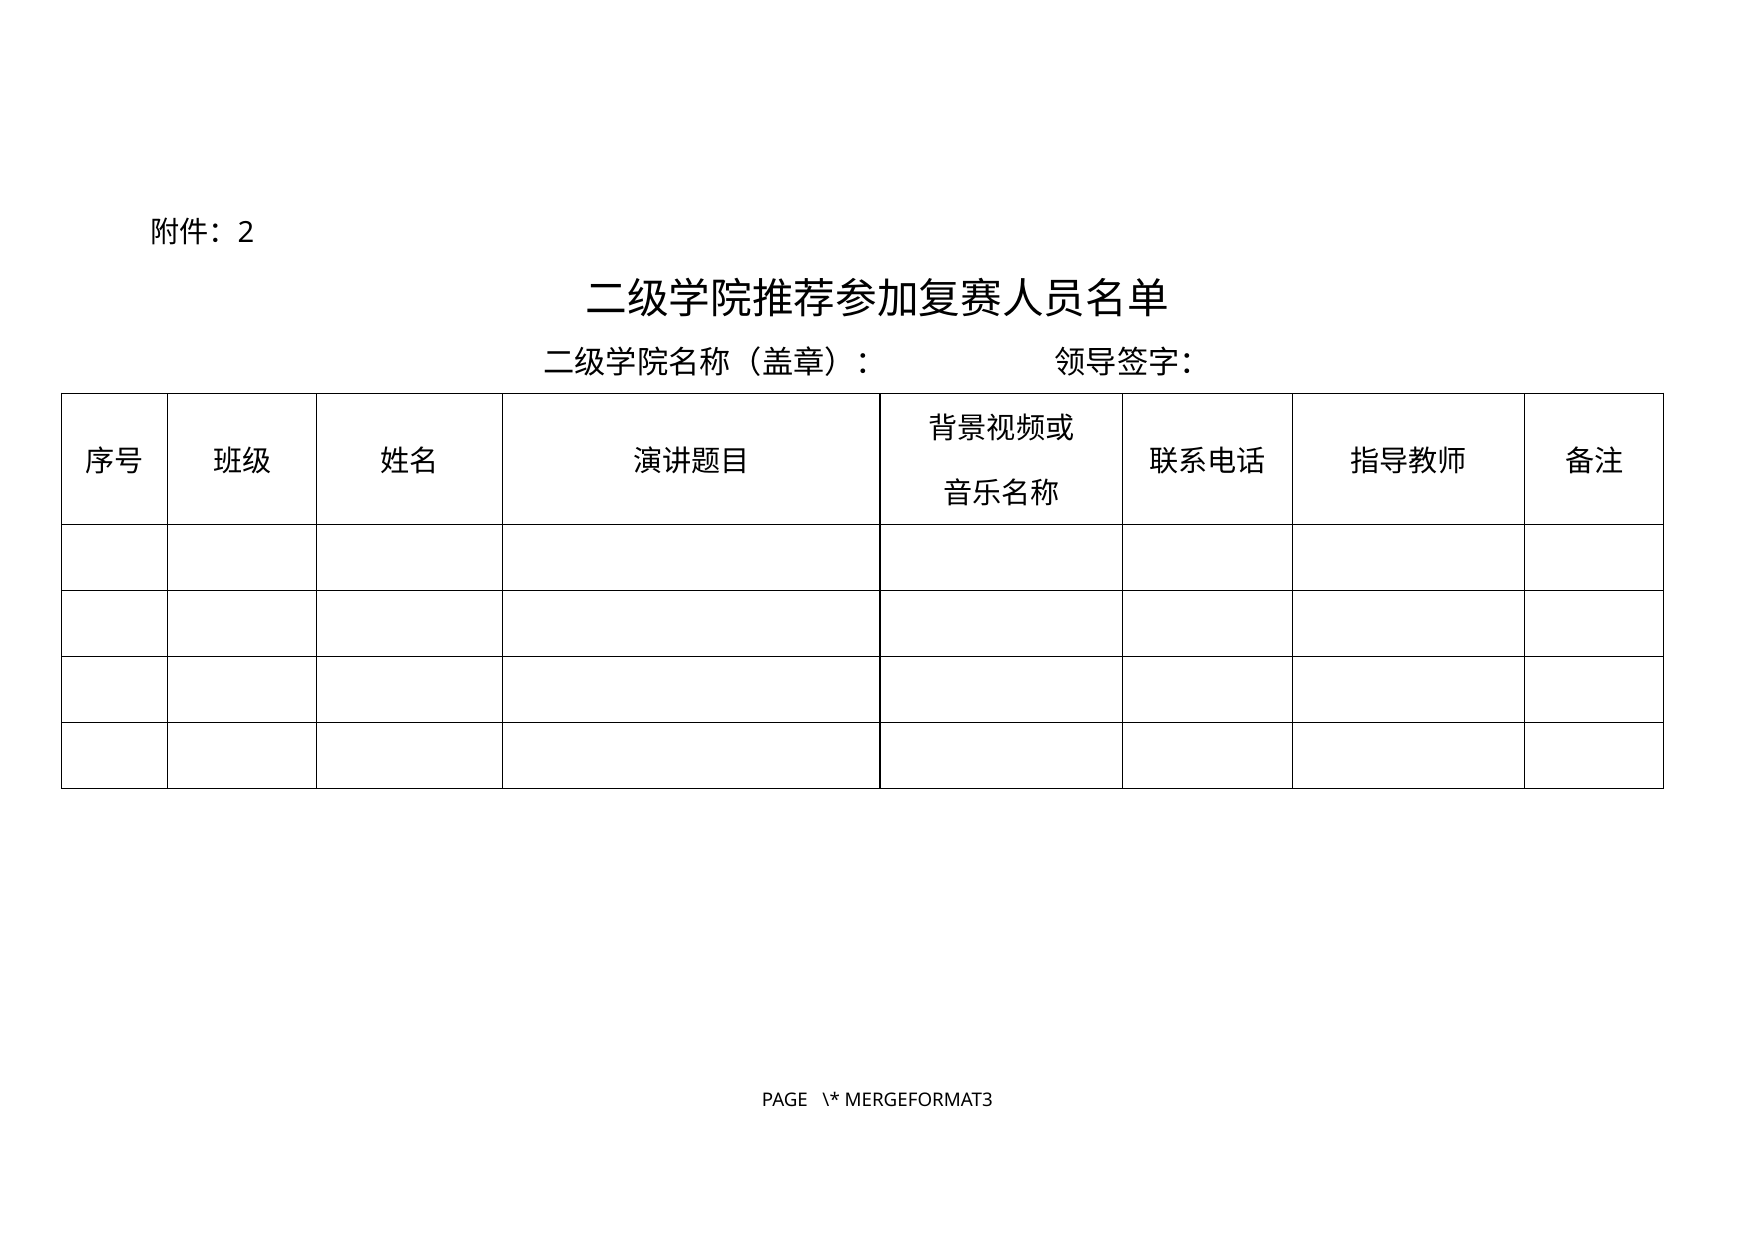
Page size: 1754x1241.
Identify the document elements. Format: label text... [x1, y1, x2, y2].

table_cell [1293, 657, 1524, 722]
table_header 姓名 [317, 394, 502, 524]
table_cell [1525, 723, 1663, 788]
table_cell [1293, 525, 1524, 590]
text 二级学院名称（盖章）： 领导签字： [150, 328, 1604, 393]
table_cell [503, 657, 879, 722]
table_cell [881, 657, 1122, 722]
table_cell [62, 525, 167, 590]
table_cell [1123, 525, 1292, 590]
table_header 演讲题目 [503, 394, 879, 524]
table_cell [1525, 657, 1663, 722]
table_header 指导教师 [1293, 394, 1524, 524]
table_cell [1525, 525, 1663, 590]
table_cell [881, 723, 1122, 788]
table_cell [1293, 591, 1524, 656]
table_cell [168, 525, 316, 590]
table_cell [881, 525, 1122, 590]
table_cell [168, 657, 316, 722]
table_cell [168, 591, 316, 656]
table_header 班级 [168, 394, 316, 524]
table_cell [503, 591, 879, 656]
table_cell [1123, 657, 1292, 722]
table_cell [317, 723, 502, 788]
table_cell [62, 723, 167, 788]
table_header 序号 [62, 394, 167, 524]
text 二级学院推荐参加复赛人员名单 [150, 263, 1604, 328]
table_cell [503, 525, 879, 590]
table_header 联系电话 [1123, 394, 1292, 524]
table_cell [317, 525, 502, 590]
table_cell [62, 657, 167, 722]
table_header 备注 [1525, 394, 1663, 524]
table_cell [1293, 723, 1524, 788]
table_cell [1123, 591, 1292, 656]
table_cell [503, 723, 879, 788]
table_cell [317, 657, 502, 722]
table_cell [881, 591, 1122, 656]
text 附件：2 [150, 198, 1604, 263]
table_cell [168, 723, 316, 788]
table_cell [62, 591, 167, 656]
table_header 背景视频或 音乐名称 [881, 394, 1122, 524]
table_cell [1525, 591, 1663, 656]
table_cell [1123, 723, 1292, 788]
table_cell [317, 591, 502, 656]
